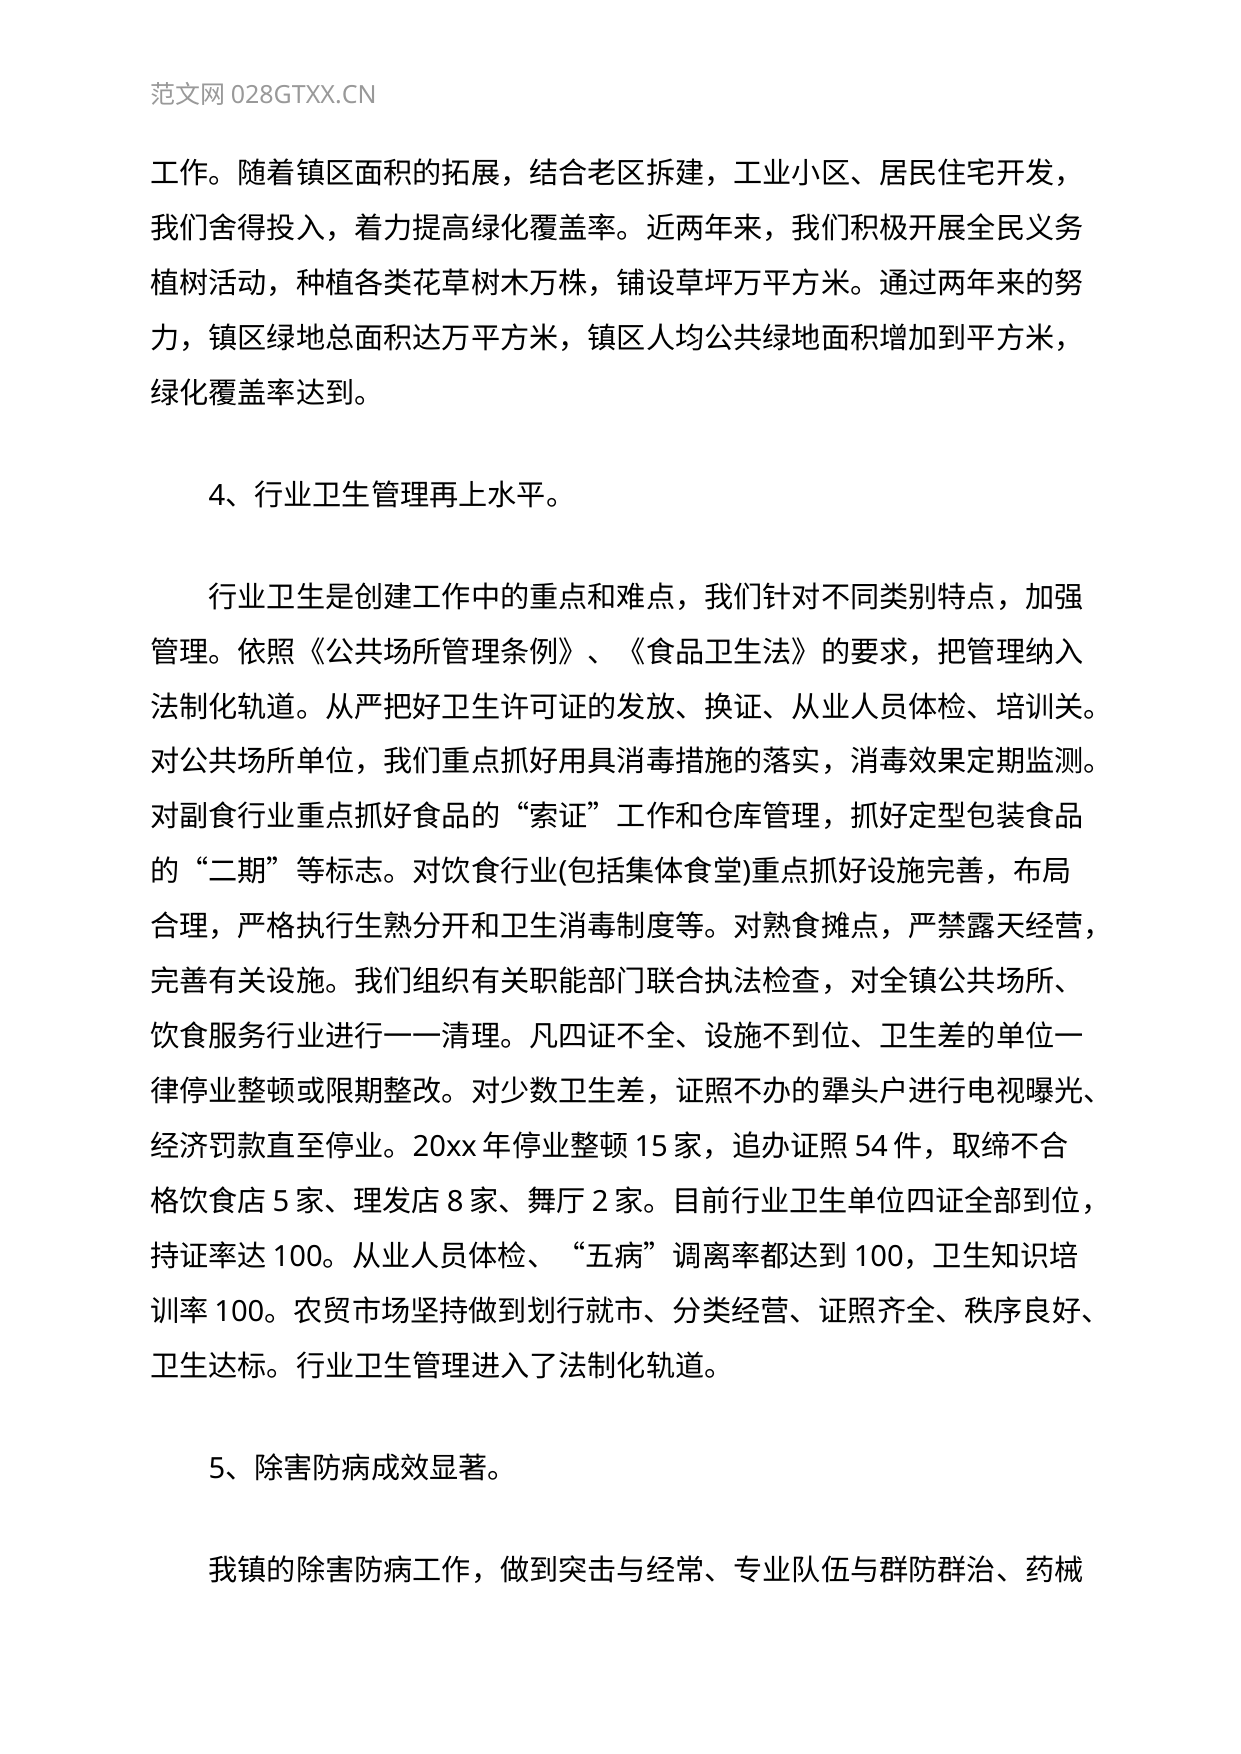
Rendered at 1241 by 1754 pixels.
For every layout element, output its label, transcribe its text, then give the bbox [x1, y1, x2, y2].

text 5、除害防病成效显著。 [150, 1444, 1090, 1487]
text 行业卫生是创建工作中的重点和难点，我们针对不同类别特点，加强管理。依照《公共场所管理条例》、《食品卫生法》的要求，把管理纳入法制化轨道。从严把好卫生许可证的发放、换证、从业人员体检、培训关。对公共场所单位，我们重点抓好用具消毒措施的落实，消毒效果定期监测。对副食行业重点抓好食品的“索证”工作和仓库管理，抓好定型包装食品的“二期”等标志。对饮食行业(包括集体食堂)重点抓好设施完善，布局合理，严格执行生熟分开和卫生消毒制度等。对熟食摊点，严禁露天经营，完善有关设施。我们组织有关职能部门联合执法检查，对全镇公共场所、饮食服务行业进行一一清理。凡四证不全、设施不到位、卫生差的单位一律停业整顿或限期整改。对少数卫生差，证照不办的犟头户进行电视曝光、经济罚款直至停业。20xx年停业整顿15家，追办证照54件，取缔不合格饮食店5家、理发店8家、舞厅2家。目前行业卫生单位四证全部到位，持证率达100。从业人员体检、“五病”调离率都达到100，卫生知识培训率100。农贸市场坚持做到划行就市、分类经营、证照齐全、秩序良好、卫生达标。行业卫生管理进入了法制化轨道。 [150, 573, 1090, 1385]
text 4、行业卫生管理再上水平。 [150, 471, 1090, 514]
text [150, 150, 1090, 412]
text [150, 1546, 1090, 1588]
